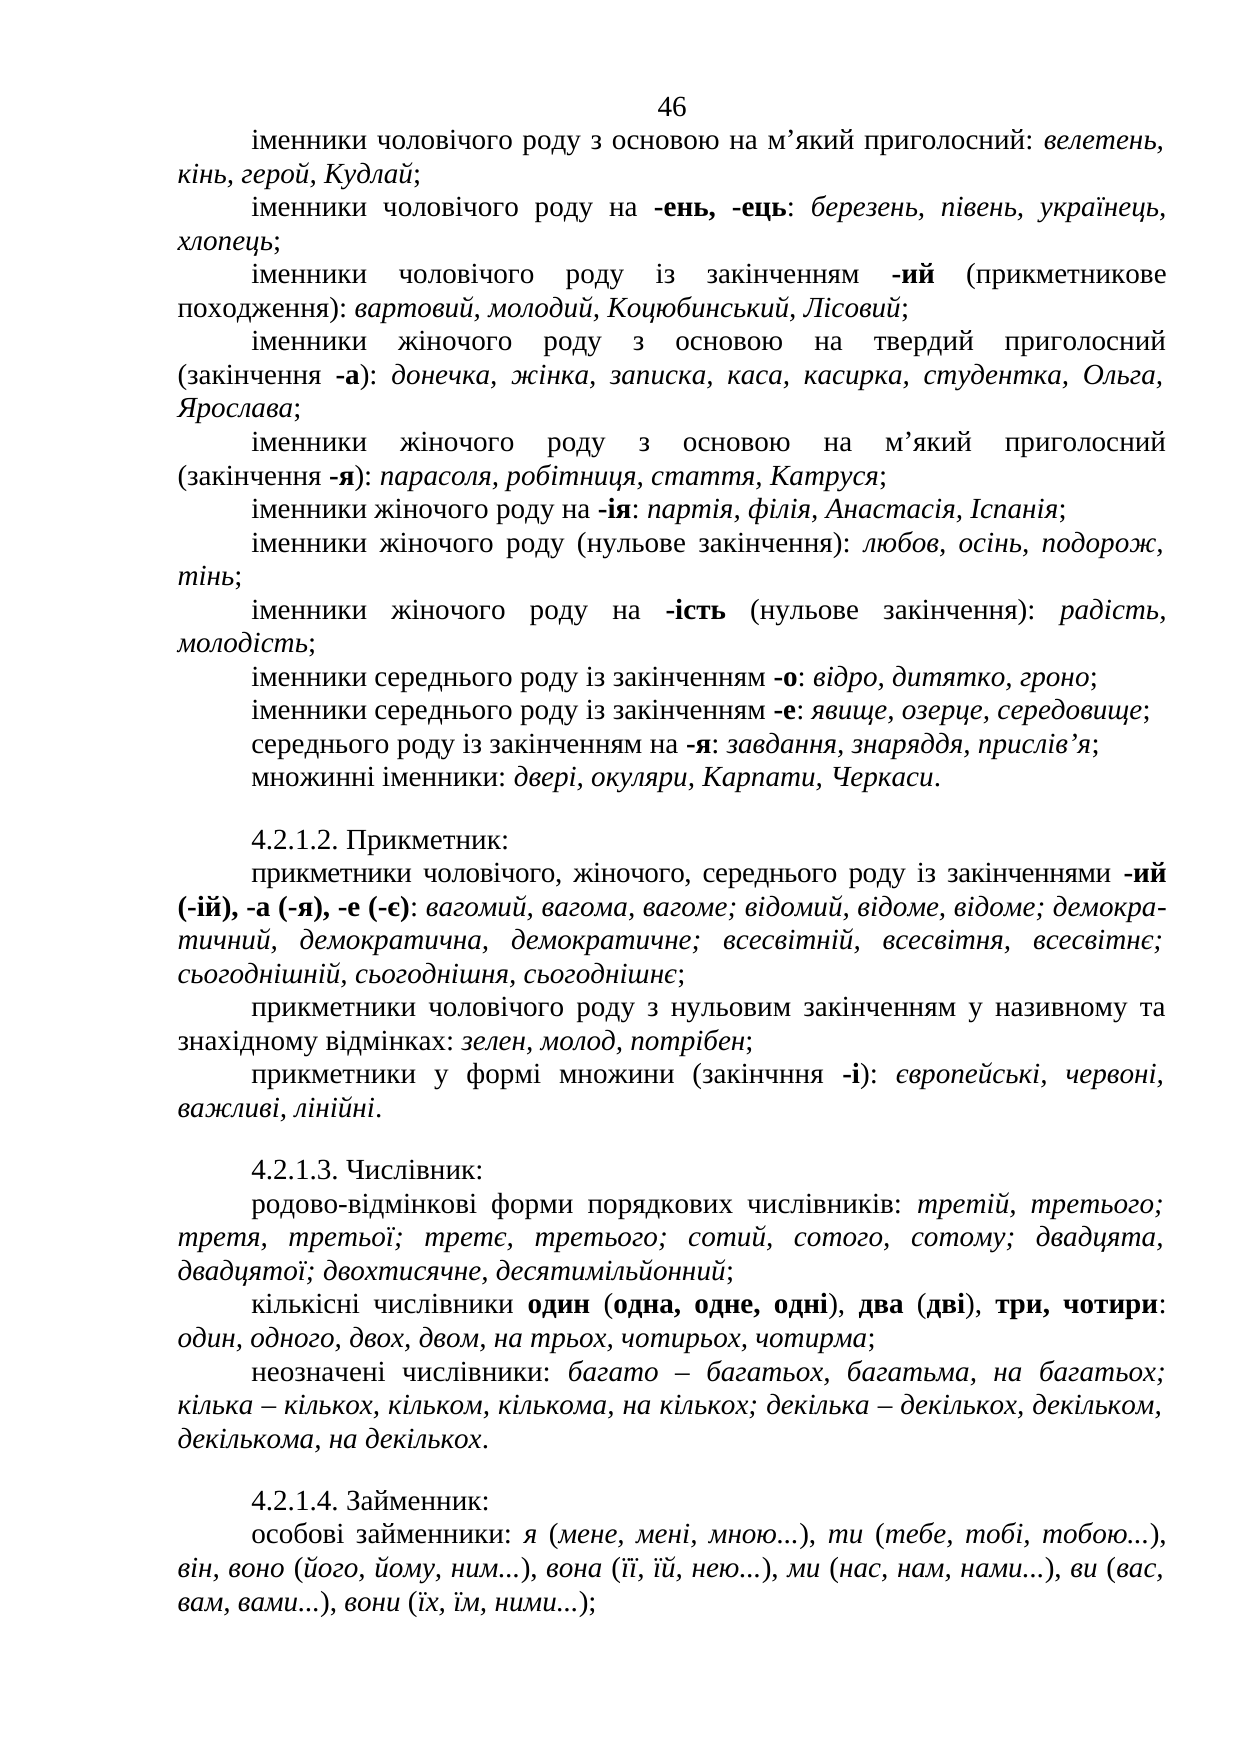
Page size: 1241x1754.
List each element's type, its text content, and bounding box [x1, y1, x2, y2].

text неозначені числівники: багато – багатьох, багатьма, на багатьох; кілька – кількох, кільком, кількома, на кількох; декілька – декількох, декільком, декількома, на декількох. [177, 1354, 1167, 1454]
text іменники жіночого роду з основою на м’який приголосний (закінчення -я): парасоля, робітниця, стаття, Катруся; [177, 424, 1167, 491]
text іменники чоловічого роду з основою на м’який приголосний: велетень, кінь, герой, Кудлай; [177, 122, 1167, 189]
text середнього роду із закінченням на -я: завдання, знаряддя, прислів’я; [177, 726, 1167, 759]
text прикметники чоловічого, жіночого, середнього роду із закінченнями -ий (-ій), -а (-я), -е (-є): вагомий, вагома, вагоме; відомий, відоме, відоме; демократичний, демократична, демократичне; всесвітній, всесвітня, всесвітнє; сьогоднішній, сьогоднішня, сьогоднішнє; [177, 855, 1167, 989]
text 4.2.1.2. Прикметник: [177, 822, 1167, 855]
text іменники жіночого роду (нульове закінчення): любов, осінь, подорож, тінь; [177, 525, 1167, 592]
text іменники жіночого роду на -ість (нульове закінчення): радість, молодість; [177, 592, 1167, 659]
text іменники середнього роду із закінченням -о: відро, дитятко, гроно; [177, 659, 1167, 692]
text родово-відмінкові форми порядкових числівників: третій, третього; третя, третьої; третє, третього; сотий, сотого, сотому; двадцята, двадцятої; двохтисячне, десятимільйонний; [177, 1186, 1167, 1287]
text множинні іменники: двері, окуляри, Карпати, Черкаси. [177, 759, 1167, 793]
text 4.2.1.4. Займенник: [177, 1483, 1167, 1517]
text кількісні числівники один (одна, одне, одні), два (дві), три, чотири: один, одного, двох, двом, на трьох, чотирьох, чотирма; [177, 1287, 1167, 1354]
text особові займенники: я (мене, мені, мною...), ти (тебе, тобі, тобою...), він, воно (його, йому, ним...), вона (її, їй, нею...), ми (нас, нам, нами...), ви (вас, вам, вами...), вони (їх, їм, ними...); [177, 1517, 1167, 1617]
text 4.2.1.3. Числівник: [177, 1152, 1167, 1186]
text прикметники у формі множини (закінчння -і): європейські, червоні, важливі, лінійні. [177, 1057, 1167, 1124]
text іменники чоловічого роду на -ень, -ець: березень, півень, українець, хлопець; [177, 189, 1167, 256]
text іменники середнього роду із закінченням -е: явище, озерце, середовище; [177, 692, 1167, 726]
text іменники жіночого роду з основою на твердий приголосний (закінчення -а): донечка, жінка, записка, каса, касирка, студентка, Ольга, Ярослава; [177, 323, 1167, 424]
text іменники чоловічого роду із закінченням -ий (прикметникове походження): вартовий, молодий, Коцюбинський, Лісовий; [177, 256, 1167, 323]
text прикметники чоловічого роду з нульовим закінченням у називному та знахідному відмінках: зелен, молод, потрібен; [177, 989, 1167, 1057]
text іменники жіночого роду на -ія: партія, філія, Анастасія, Іспанія; [177, 491, 1167, 525]
